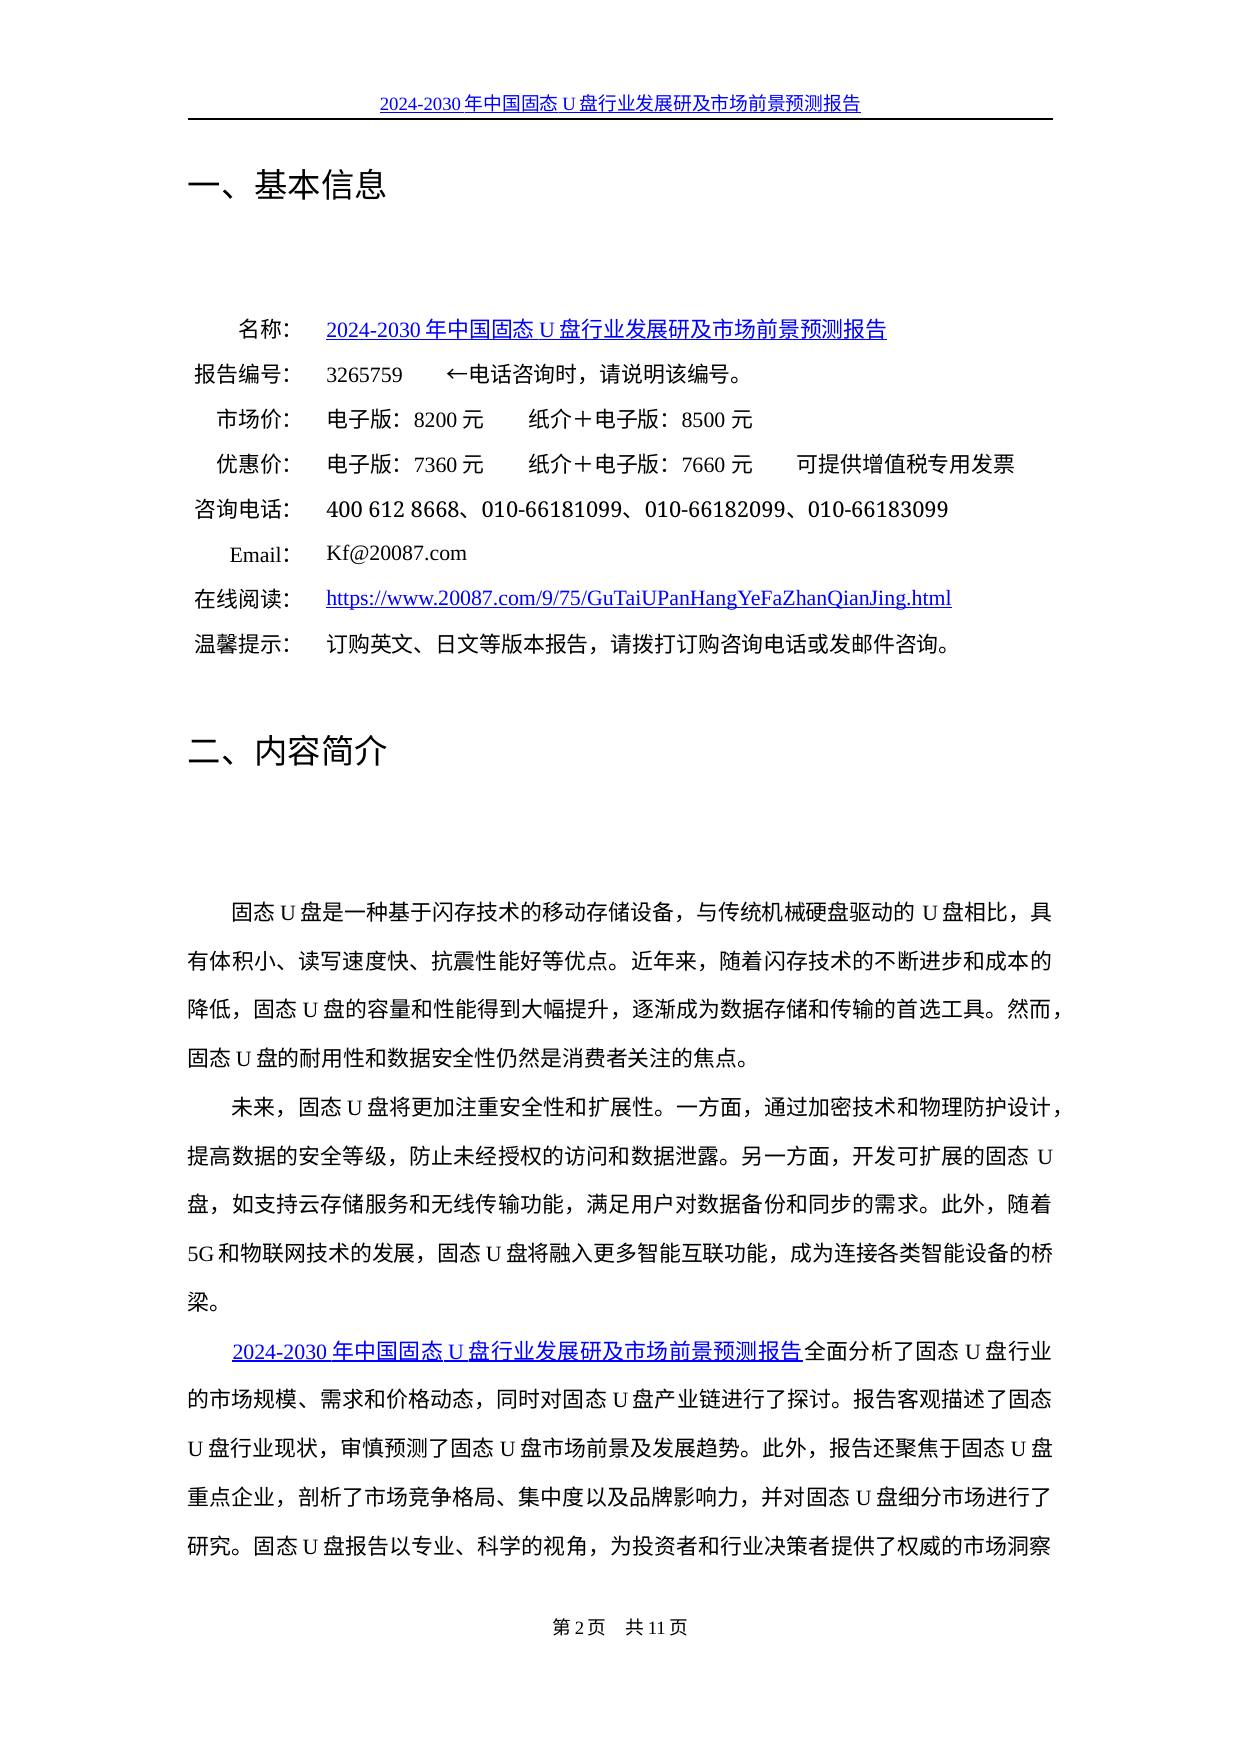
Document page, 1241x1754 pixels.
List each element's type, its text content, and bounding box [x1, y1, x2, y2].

table_cell Email： [167, 537, 315, 582]
table_cell 报告编号： [167, 357, 315, 402]
table_cell 400 612 8668、010-66181099、010-66182099、010-66183099 [315, 492, 1073, 537]
table_header 名称： [167, 312, 315, 357]
table_cell Kf@20087.com [315, 537, 1073, 582]
table_cell 3265759 ←电话咨询时，请说明该编号。 [315, 357, 1073, 402]
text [187, 894, 1053, 1561]
title 一、基本信息 [187, 150, 1053, 215]
table_cell 电子版：7360 元 纸介＋电子版：7660 元 可提供增值税专用发票 [315, 447, 1073, 492]
table_cell 温馨提示： [167, 627, 315, 672]
table_cell 在线阅读： [167, 582, 315, 627]
table_cell 电子版：8200 元 纸介＋电子版：8500 元 [315, 402, 1073, 447]
table_header 2024-2030年中国固态U盘行业发展研及市场前景预测报告 [315, 312, 1073, 357]
title 二、内容简介 [187, 717, 1053, 782]
table_cell 咨询电话： [167, 492, 315, 537]
table_cell 订购英文、日文等版本报告，请拨打订购咨询电话或发邮件咨询。 [315, 627, 1073, 672]
table_cell 市场价： [167, 402, 315, 447]
table_cell 优惠价： [167, 447, 315, 492]
table_cell [315, 582, 1073, 627]
